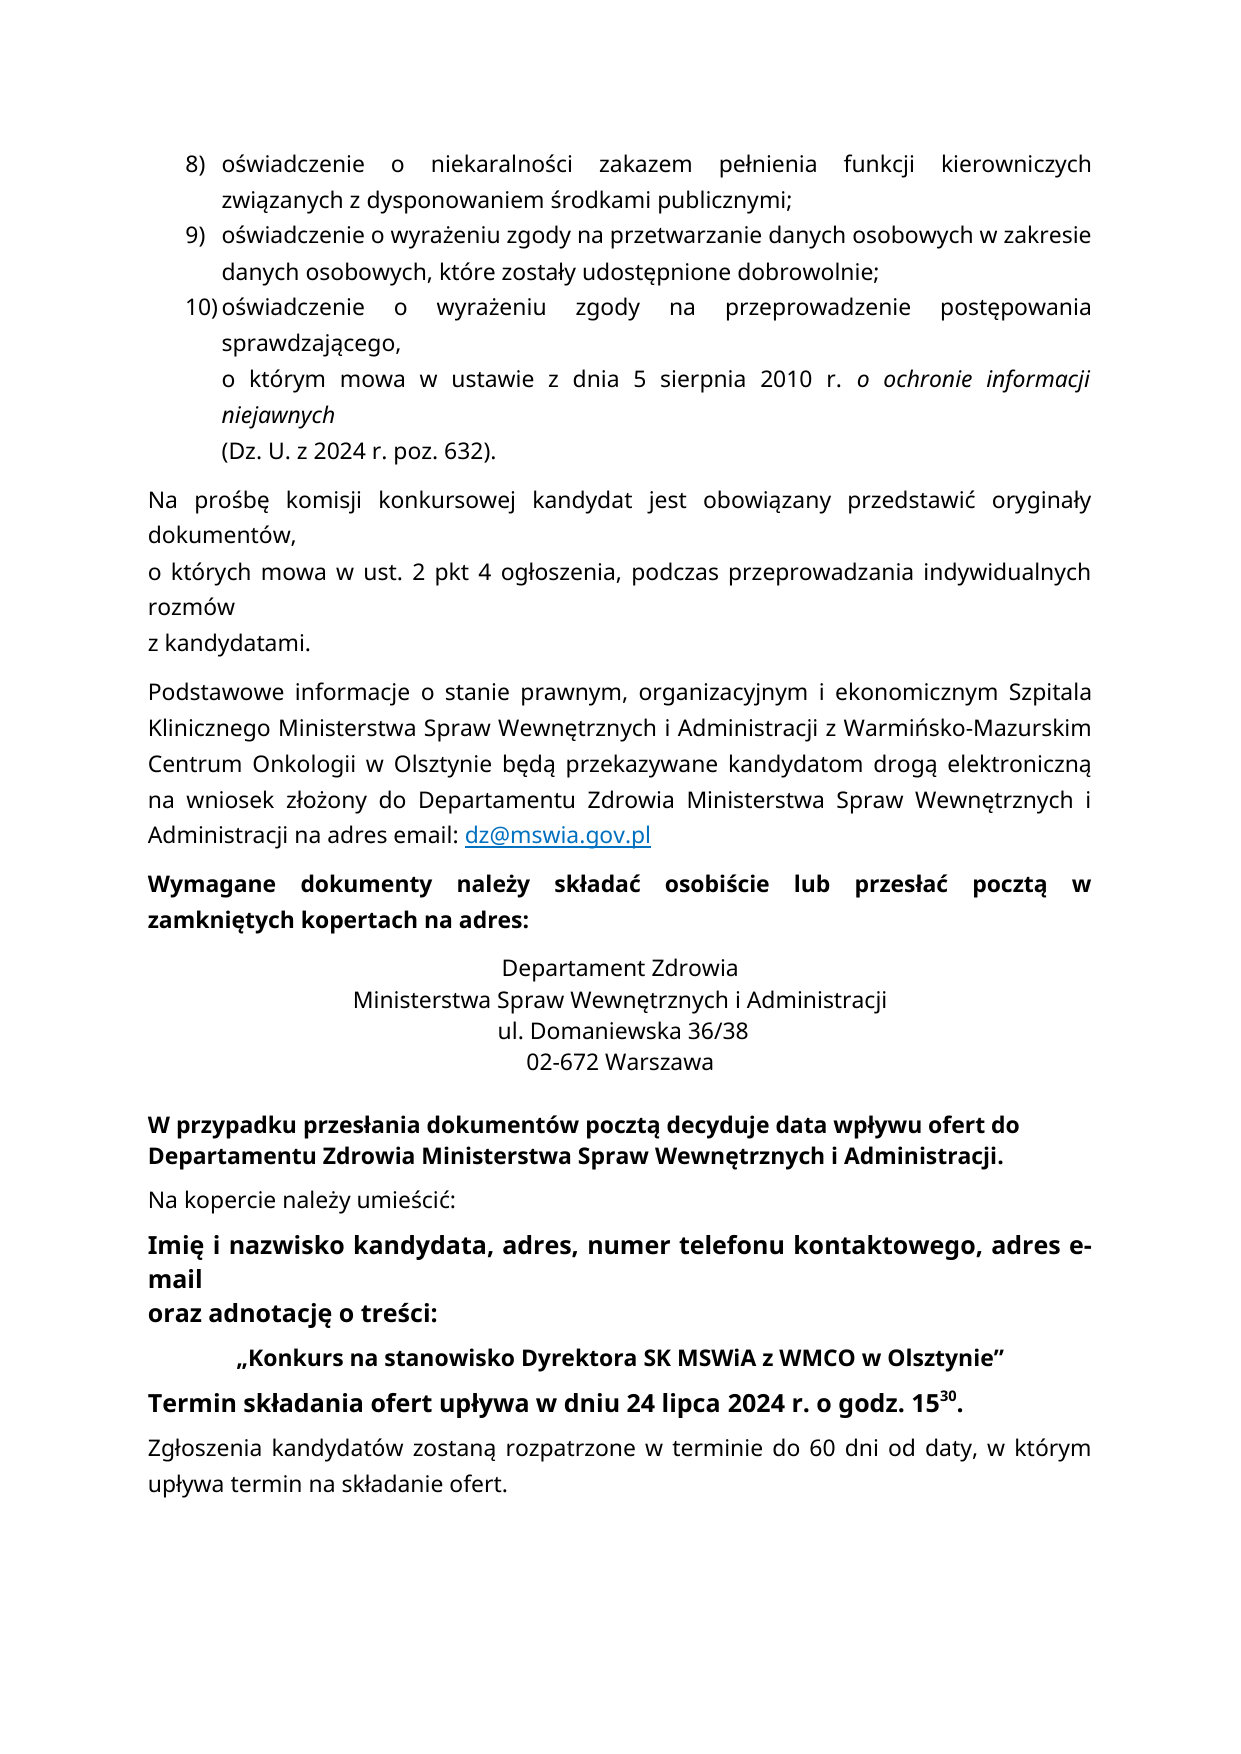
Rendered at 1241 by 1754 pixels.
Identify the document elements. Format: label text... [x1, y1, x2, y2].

text Na prośbę komisji konkursowej kandydat jest obowiązany przedstawić oryginały dokumentów, o których mowa w ust. 2 pkt 4 ogłoszenia, podczas przeprowadzania indywidualnych rozmów z kandydatami. [148, 483, 1093, 658]
text Termin składania ofert upływa w dniu 24 lipca 2024 r. o godz. 1530. [148, 1386, 1093, 1420]
list oświadczenie o wyrażeniu zgody na przetwarzanie danych osobowych w zakresie danych osobowych, które zostały udostępnione dobrowolnie; [185, 219, 1093, 287]
list oświadczenie o niekaralności zakazem pełnienia funkcji kierowniczych związanych z dysponowaniem środkami publicznymi; [185, 148, 1093, 215]
text 02-672 Warszawa [148, 1046, 1093, 1077]
text „Konkurs na stanowisko Dyrektora SK MSWiA z WMCO w Olsztynie” [148, 1342, 1093, 1373]
text Zgłoszenia kandydatów zostaną rozpatrzone w terminie do 60 dni od daty, w którym upływa termin na składanie ofert. [148, 1432, 1093, 1499]
text W przypadku przesłania dokumentów pocztą decyduje data wpływu ofert do Departamentu Zdrowia Ministerstwa Spraw Wewnętrznych i Administracji. [148, 1108, 1093, 1171]
text ul. Domaniewska 36/38 [148, 1015, 1093, 1046]
text Na kopercie należy umieścić: [148, 1183, 1093, 1215]
text Ministerstwa Spraw Wewnętrznych i Administracji [148, 983, 1093, 1015]
list oświadczenie o wyrażeniu zgody na przeprowadzenie postępowania sprawdzającego, o którym mowa w ustawie z dnia 5 sierpnia 2010 r. o ochronie informacji niejawnych (Dz. U. z 2024 r. poz. 632). [185, 291, 1093, 466]
text Imię i nazwisko kandydata, adres, numer telefonu kontaktowego, adres e-mail oraz adnotację o treści: [148, 1227, 1093, 1329]
text Departament Zdrowia [148, 952, 1093, 983]
text Podstawowe informacje o stanie prawnym, organizacyjnym i ekonomicznym Szpitala Klinicznego Ministerstwa Spraw Wewnętrznych i Administracji z Warmińsko-Mazurskim Centrum Onkologii w Olsztynie będą przekazywane kandydatom drogą elektroniczną na wniosek złożony do Departamentu Zdrowia Ministerstwa Spraw Wewnętrznych i Administracji na adres email: dz@mswia.gov.pl [148, 676, 1093, 851]
text Wymagane dokumenty należy składać osobiście lub przesłać pocztą w zamkniętych kopertach na adres: [148, 868, 1093, 935]
